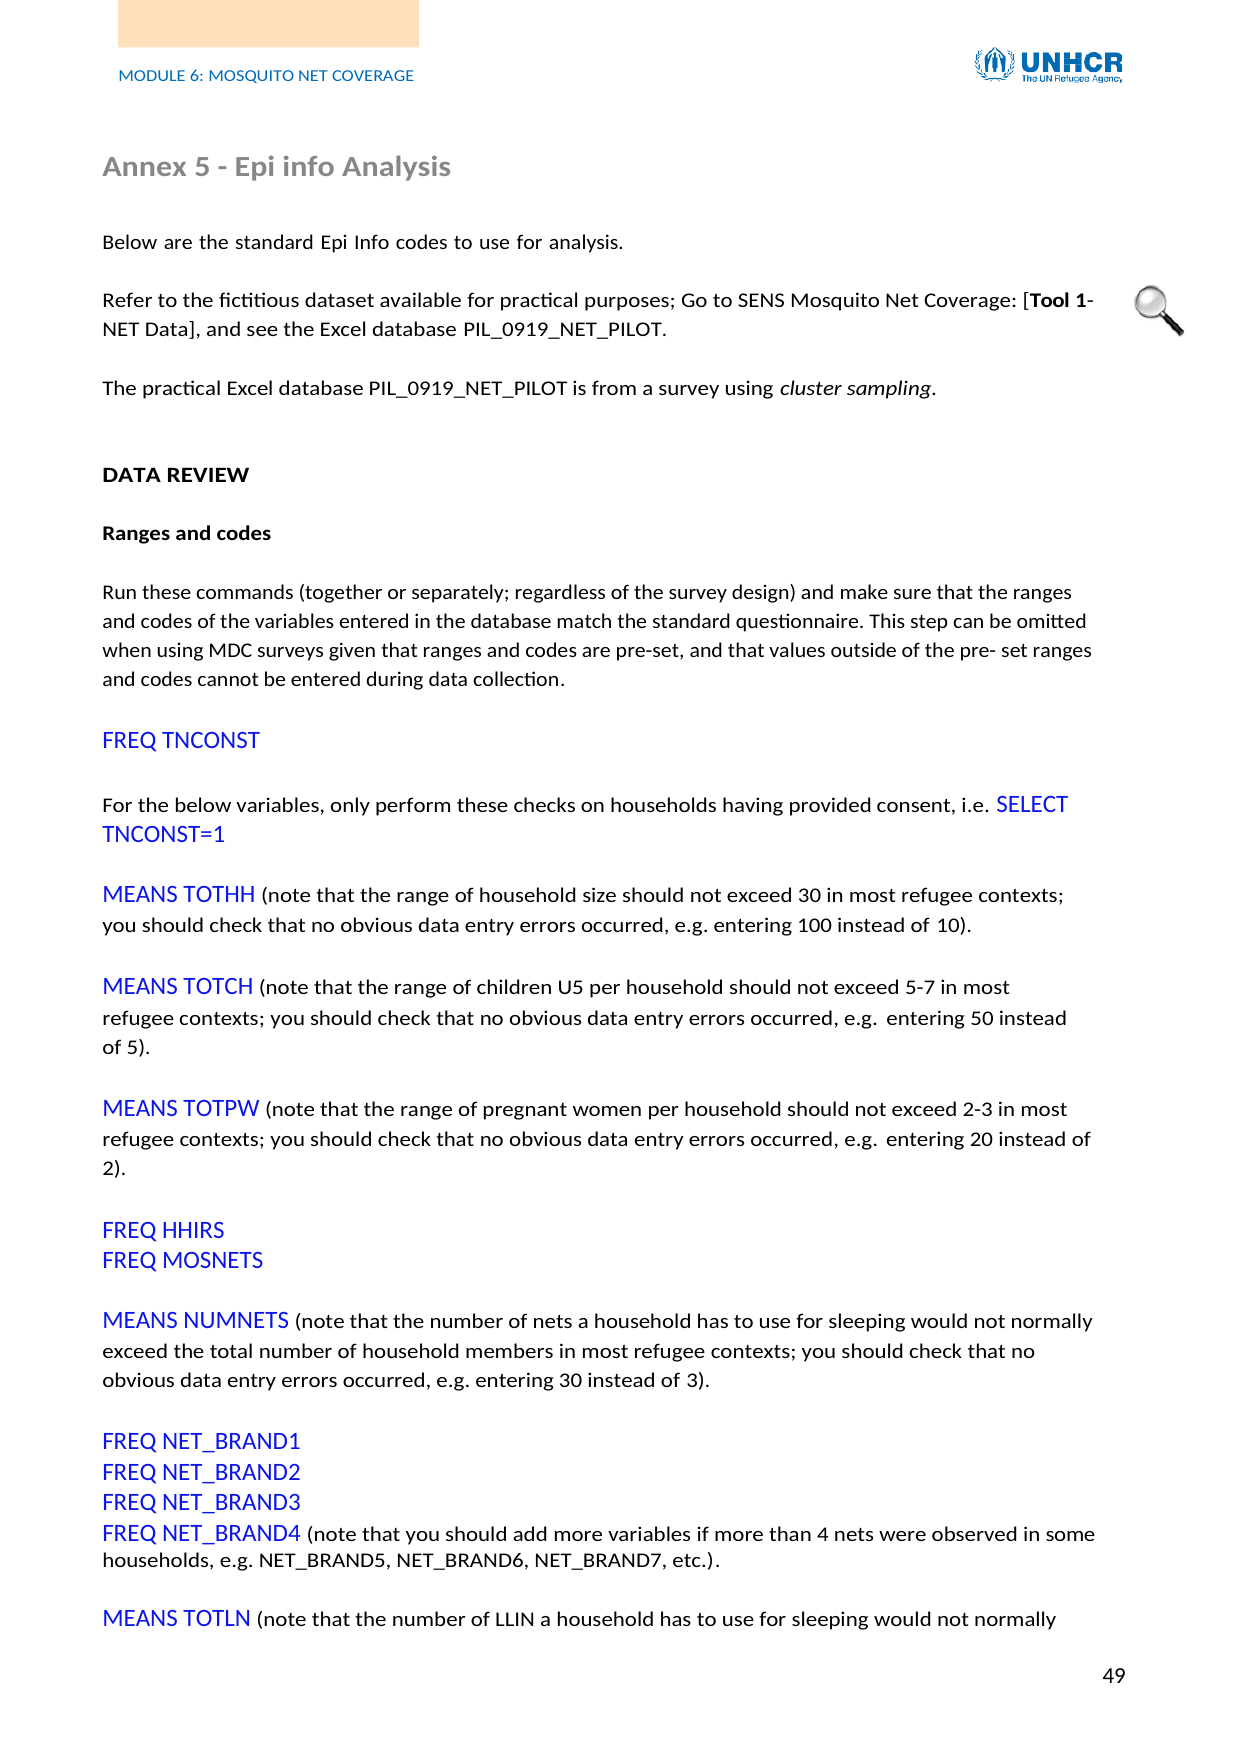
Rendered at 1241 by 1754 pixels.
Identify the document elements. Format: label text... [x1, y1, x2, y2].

text Refer to the fictitious dataset available for practical purposes; Go to SENS Mosquito Net Coverage: [Tool 1-NET Data], and see the Excel database PIL_0919_NET_PILOT. [102, 287, 1122, 342]
text The practical Excel database PIL_0919_NET_PILOT is from a survey using cluster sampling. [102, 375, 1196, 400]
picture [1133, 285, 1185, 337]
subtitle Ranges and codes [102, 521, 1196, 546]
text MEANS NUMNETS (note that the number of nets a household has to use for sleeping would not normally exceed the total number of household members in most refugee contexts; you should check that no obvious data entry errors occurred, e.g. entering 30 instead of 3). [102, 1304, 1105, 1393]
text Run these commands (together or separately; regardless of the survey design) and make sure that the ranges and codes of the variables entered in the database match the standard questionnaire. This step can be omitted when using MDC surveys given that ranges and codes are pre-set, and that values outside of the pre- set ranges and codes cannot be entered during data collection. [102, 579, 1103, 692]
subtitle Annex 5 - Epi info Analysis [102, 148, 1196, 184]
picture [974, 47, 1123, 83]
text For the below variables, only perform these checks on households having provided consent, i.e. SELECT TNCONST=1 [102, 788, 1196, 849]
text FREQ NET_BRAND3 [102, 1487, 1196, 1517]
text Below are the standard Epi Info codes to use for analysis. [102, 229, 1196, 254]
text FREQ MOSNETS [102, 1244, 1196, 1275]
text FREQ NET_BRAND1 [102, 1426, 1196, 1456]
text FREQ NET_BRAND2 [102, 1456, 1196, 1487]
text MEANS TOTHH (note that the range of household size should not exceed 30 in most refugee contexts; you should check that no obvious data entry errors occurred, e.g. entering 100 instead of 10). [102, 878, 1092, 938]
text MEANS TOTCH (note that the range of children U5 per household should not exceed 5-7 in most refugee contexts; you should check that no obvious data entry errors occurred, e.g. entering 50 instead of 5). [102, 971, 1074, 1059]
text FREQ TNCONST [102, 724, 1196, 755]
text MEANS TOTPW (note that the range of pregnant women per household should not exceed 2-3 in most refugee contexts; you should check that no obvious data entry errors occurred, e.g. entering 20 instead of 2). [102, 1092, 1111, 1181]
subtitle DATA REVIEW [102, 461, 1196, 488]
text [102, 1602, 1111, 1632]
text FREQ HHIRS [102, 1214, 1196, 1244]
text FREQ NET_BRAND4 (note that you should add more variables if more than 4 nets were observed in some households, e.g. NET_BRAND5, NET_BRAND6, NET_BRAND7, etc.). [102, 1517, 1196, 1573]
